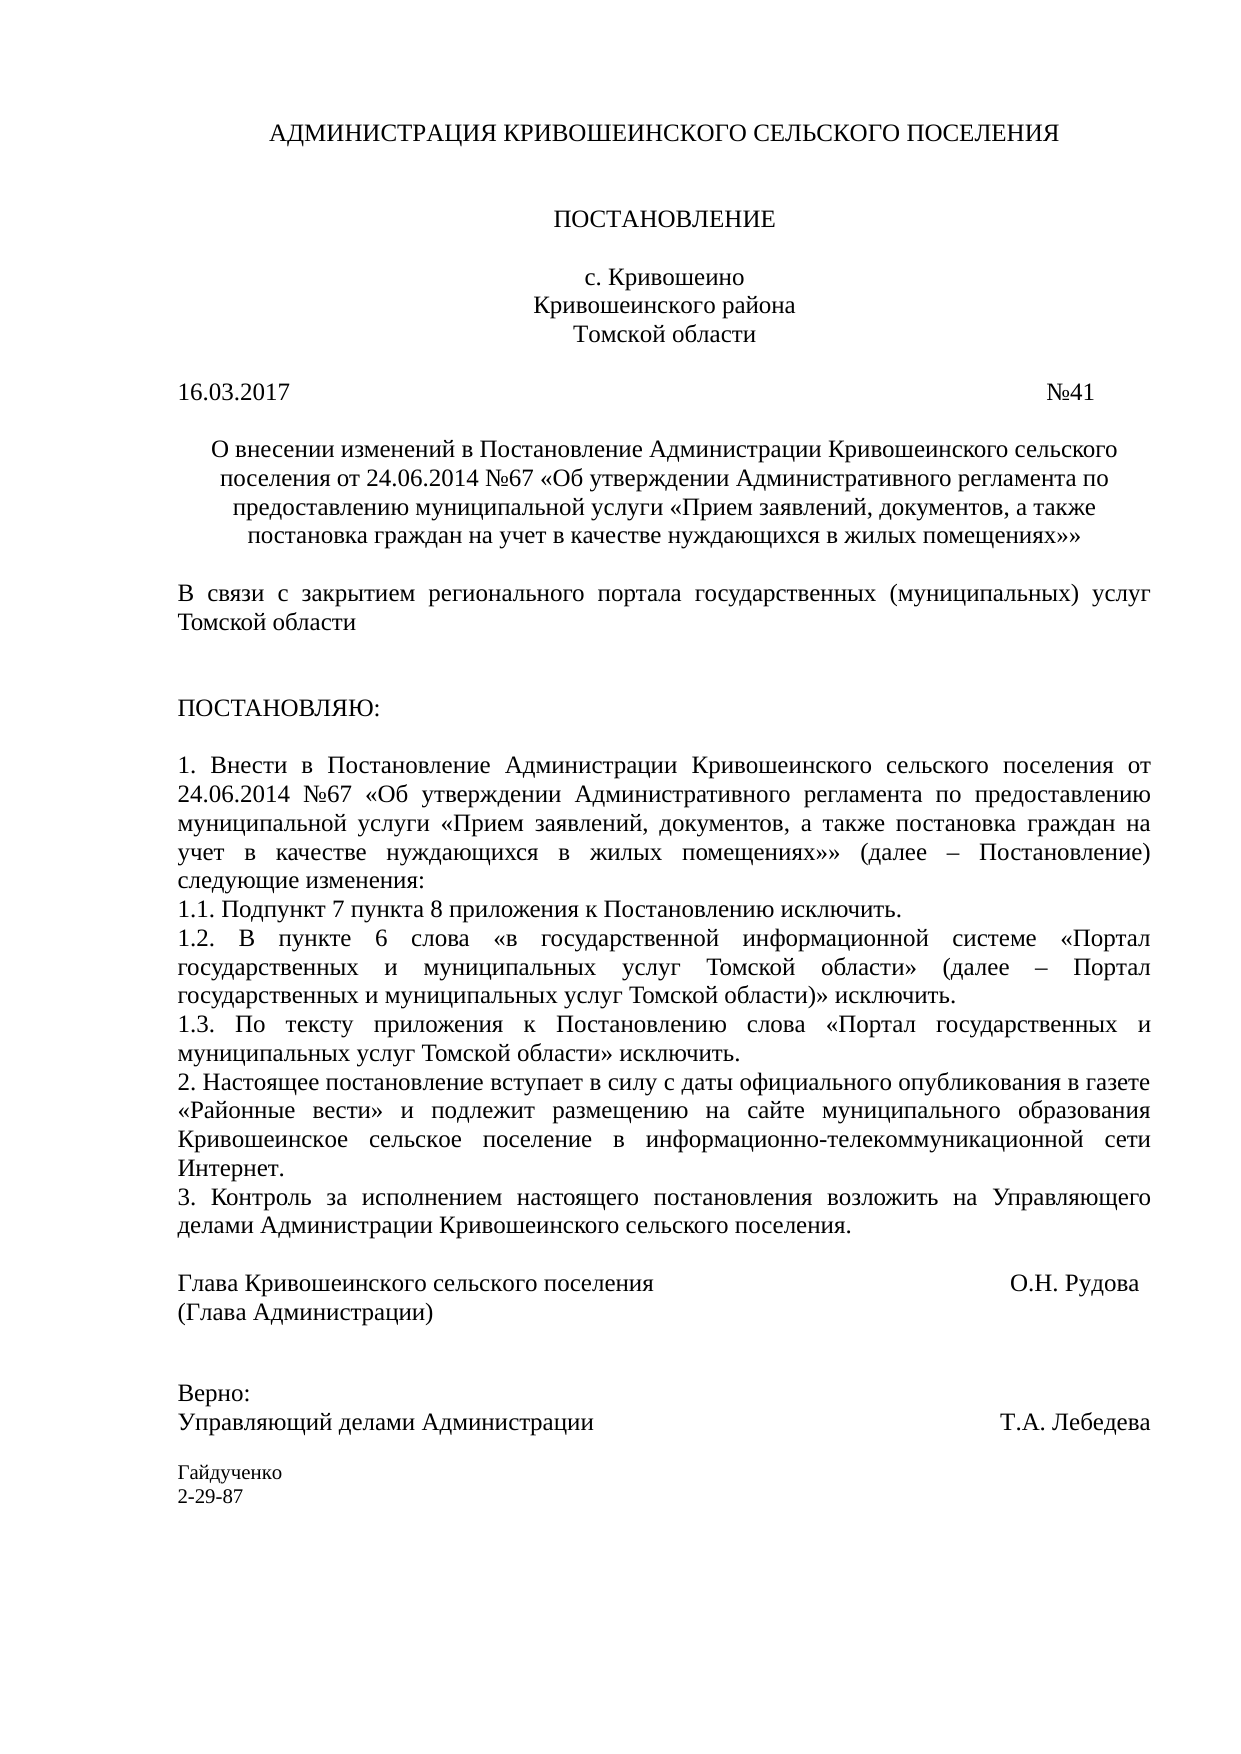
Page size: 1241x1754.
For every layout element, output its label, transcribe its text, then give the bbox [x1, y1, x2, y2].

text 1.1. Подпункт 7 пункта 8 приложения к Постановлению исключить. [177, 894, 1152, 923]
text 3. Контроль за исполнением настоящего постановления возложить на Управляющего делами Администрации Кривошеинского сельского поселения. [177, 1182, 1152, 1239]
text 1. Внести в Постановление Администрации Кривошеинского сельского поселения от 24.06.2014 №67 «Об утверждении Административного регламента по предоставлению муниципальной услуги «Прием заявлений, документов, а также постановка граждан на учет в качестве нуждающихся в жилых помещениях»» (далее – Постановление) следующие изменения: [177, 751, 1152, 894]
text ПОСТАНОВЛЯЮ: [177, 693, 1152, 722]
text Кривошеинского района [177, 291, 1152, 319]
text Глава Кривошеинского сельского поселения О.Н. Рудова (Глава Администрации) [177, 1268, 1152, 1326]
text В связи с закрытием регионального портала государственных (муниципальных) услуг Томской области [177, 578, 1152, 636]
text 2-29-87 [177, 1484, 1152, 1508]
text 1.2. В пункте 6 слова «в государственной информационной системе «Портал государственных и муниципальных услуг Томской области» (далее – Портал государственных и муниципальных услуг Томской области)» исключить. [177, 923, 1152, 1009]
text Томской области [177, 319, 1152, 348]
text Управляющий делами Администрации Т.А. Лебедева [177, 1407, 1152, 1436]
text 2. Настоящее постановление вступает в силу с даты официального опубликования в газете «Районные вести» и подлежит размещению на сайте муниципального образования Кривошеинское сельское поселение в информационно-телекоммуникационной сети Интернет. [177, 1067, 1152, 1182]
text АДМИНИСТРАЦИЯ КРИВОШЕИНСКОГО СЕЛЬСКОГО ПОСЕЛЕНИЯ [177, 118, 1152, 147]
text Верно: [177, 1378, 1152, 1407]
text 1.3. По тексту приложения к Постановлению слова «Портал государственных и муниципальных услуг Томской области» исключить. [177, 1009, 1152, 1067]
text Гайдученко [177, 1460, 1152, 1484]
text 16.03.2017 №41 [177, 377, 1152, 406]
text с. Кривошеино [177, 262, 1152, 291]
text ПОСТАНОВЛЕНИЕ [177, 204, 1152, 233]
text О внесении изменений в Постановление Администрации Кривошеинского сельского поселения от 24.06.2014 №67 «Об утверждении Административного регламента по предоставлению муниципальной услуги «Прием заявлений, документов, а также постановка граждан на учет в качестве нуждающихся в жилых помещениях»» [177, 434, 1152, 549]
